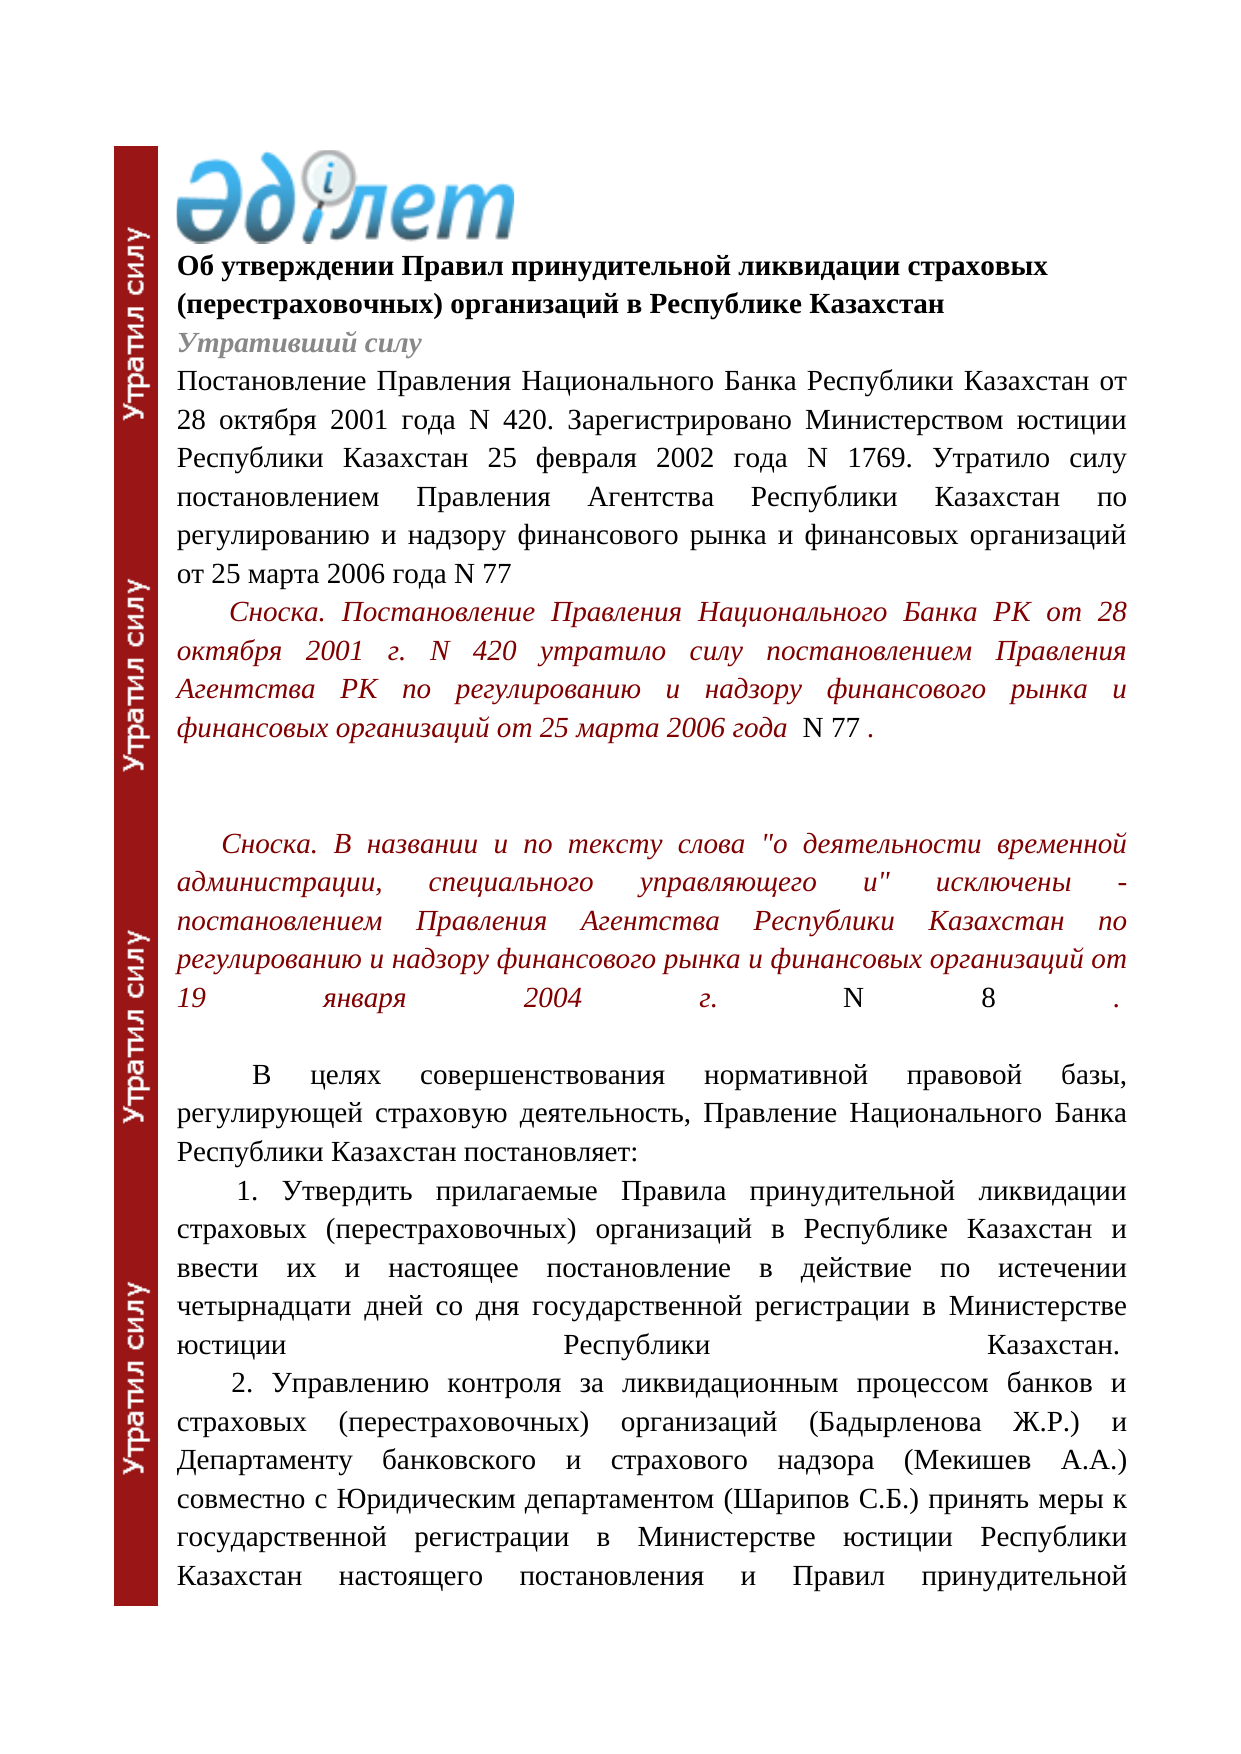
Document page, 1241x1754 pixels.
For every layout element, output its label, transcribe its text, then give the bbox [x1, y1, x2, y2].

text Сноска. Постановление Правления Национального Банка РК от 28 октября 2001 г. N 420 утратило силу постановлением Правления Агентства РК по регулированию и надзору финансового рынка и финансовых организаций от 25 марта 2006 года N 77 . [112, 594, 1128, 744]
text Утративший силу [112, 325, 1128, 358]
picture [114, 1168, 158, 1173]
picture [114, 744, 158, 787]
picture [114, 589, 158, 594]
text Постановление Правления Национального Банка Республики Казахстан от 28 октября 2001 года N 420. Зарегистрировано Министерством юстиции Республики Казахстан 25 февраля 2002 года N 1769. Утратило силу постановлением Правления Агентства Республики Казахстан по регулированию и надзору финансового рынка и финансовых организаций от 25 марта 2006 года N 77 [112, 363, 1128, 589]
picture [114, 1592, 158, 1606]
picture [176, 150, 515, 244]
text Об утверждении Правил принудительной ликвидации страховых (перестраховочных) организаций в Республике Казахстан [112, 248, 1128, 320]
picture [114, 320, 158, 325]
text Сноска. В названии и по тексту слова "о деятельности временной администрации, специального управляющего и" исключены - постановлением Правления Агентства Республики Казахстан по регулированию и надзору финансового рынка и финансовых организаций от 19 января 2004 г. N 8 . В целях совершенствования нормативной правовой базы, регулирующей страховую деятельность, Правление Национального Банка Республики Казахстан постановляет: [112, 787, 1128, 1168]
picture [114, 146, 158, 248]
picture [114, 358, 158, 363]
